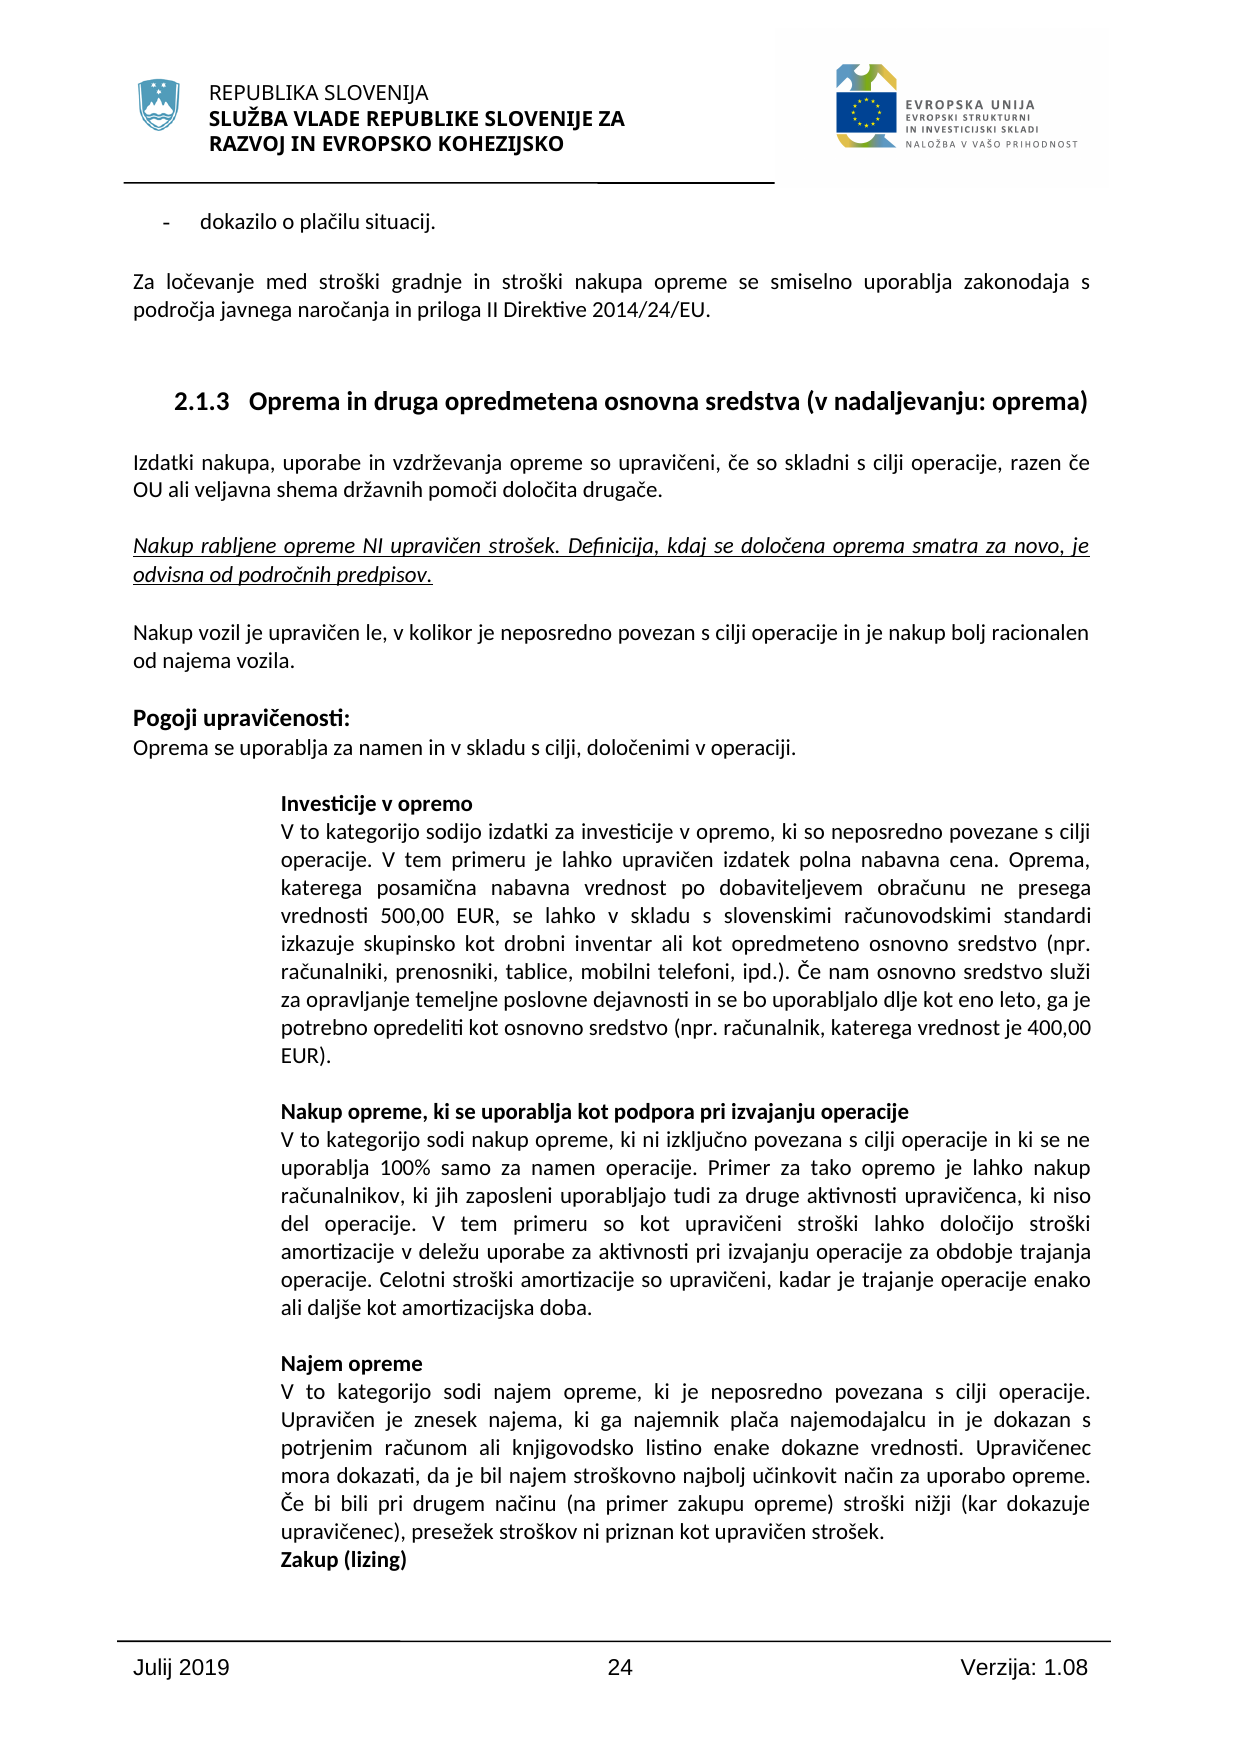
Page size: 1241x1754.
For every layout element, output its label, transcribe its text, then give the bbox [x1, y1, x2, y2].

text Nakup vozil je upravičen le, v kolikor je neposredno povezan s cilji operacije in je nakup bolj racionalen od najema vozila. [133, 618, 1092, 674]
text Nakup opreme, ki se uporablja kot podpora pri izvajanju operacije [281, 1097, 1092, 1125]
text Zakup (lizing) [281, 1545, 1092, 1573]
text V to kategorijo sodi nakup opreme, ki ni izključno povezana s cilji operacije in ki se ne uporablja 100% samo za namen operacije. Primer za tako opremo je lahko nakup računalnikov, ki jih zaposleni uporabljajo tudi za druge aktivnosti upravičenca, ki niso del operacije. V tem primeru so kot upravičeni stroški lahko določijo stroški amortizacije v deležu uporabe za aktivnosti pri izvajanju operacije za obdobje trajanja operacije. Celotni stroški amortizacije so upravičeni, kadar je trajanje operacije enako ali daljše kot amortizacijska doba. [281, 1125, 1092, 1321]
text V to kategorijo sodi najem opreme, ki je neposredno povezana s cilji operacije. Upravičen je znesek najema, ki ga najemnik plača najemodajalcu in je dokazan s potrjenim računom ali knjigovodsko listino enake dokazne vrednosti. Upravičenec mora dokazati, da je bil najem stroškovno najbolj učinkovit način za uporabo opreme. Če bi bili pri drugem načinu (na primer zakupu opreme) stroški nižji (kar dokazuje upravičenec), presežek stroškov ni priznan kot upravičen strošek. [281, 1377, 1092, 1545]
text Za ločevanje med stroški gradnje in stroški nakupa opreme se smiselno uporablja zakonodaja s področja javnega naročanja in priloga II Direktive 2014/24/EU. [133, 267, 1092, 323]
text Pogoji upravičenosti: [133, 702, 1092, 733]
text Najem opreme [281, 1349, 1092, 1377]
list dokazilo o plačilu situacij. [162, 207, 1092, 235]
text V to kategorijo sodijo izdatki za investicije v opremo, ki so neposredno povezane s cilji operacije. V tem primeru je lahko upravičen izdatek polna nabavna cena. Oprema, katerega posamična nabavna vrednost po dobaviteljevem obračunu ne presega vrednosti 500,00 EUR, se lahko v skladu s slovenskimi računovodskimi standardi izkazuje skupinsko kot drobni inventar ali kot opredmeteno osnovno sredstvo (npr. računalniki, prenosniki, tablice, mobilni telefoni, ipd.). Če nam osnovno sredstvo služi za opravljanje temeljne poslovne dejavnosti in se bo uporabljalo dlje kot eno leto, ga je potrebno opredeliti kot osnovno sredstvo (npr. računalnik, katerega vrednost je 400,00 EUR). [281, 817, 1092, 1069]
text Izdatki nakupa, uporabe in vzdrževanja opreme so upravičeni, če so skladni s cilji operacije, razen če OU ali veljavna shema državnih pomoči določita drugače. [133, 448, 1092, 504]
text Oprema se uporablja za namen in v skladu s cilji, določenimi v operaciji. [133, 733, 1092, 761]
picture [132, 73, 183, 131]
subtitle Oprema in druga opredmetena osnovna sredstva (v nadaljevanju: oprema) [170, 384, 1092, 417]
text Investicije v opremo [281, 789, 1092, 817]
picture [774, 28, 1109, 188]
text Nakup rabljene opreme NI upravičen strošek. Definicija, kdaj se določena oprema smatra za novo, je odvisna od področnih predpisov. [133, 532, 1092, 588]
